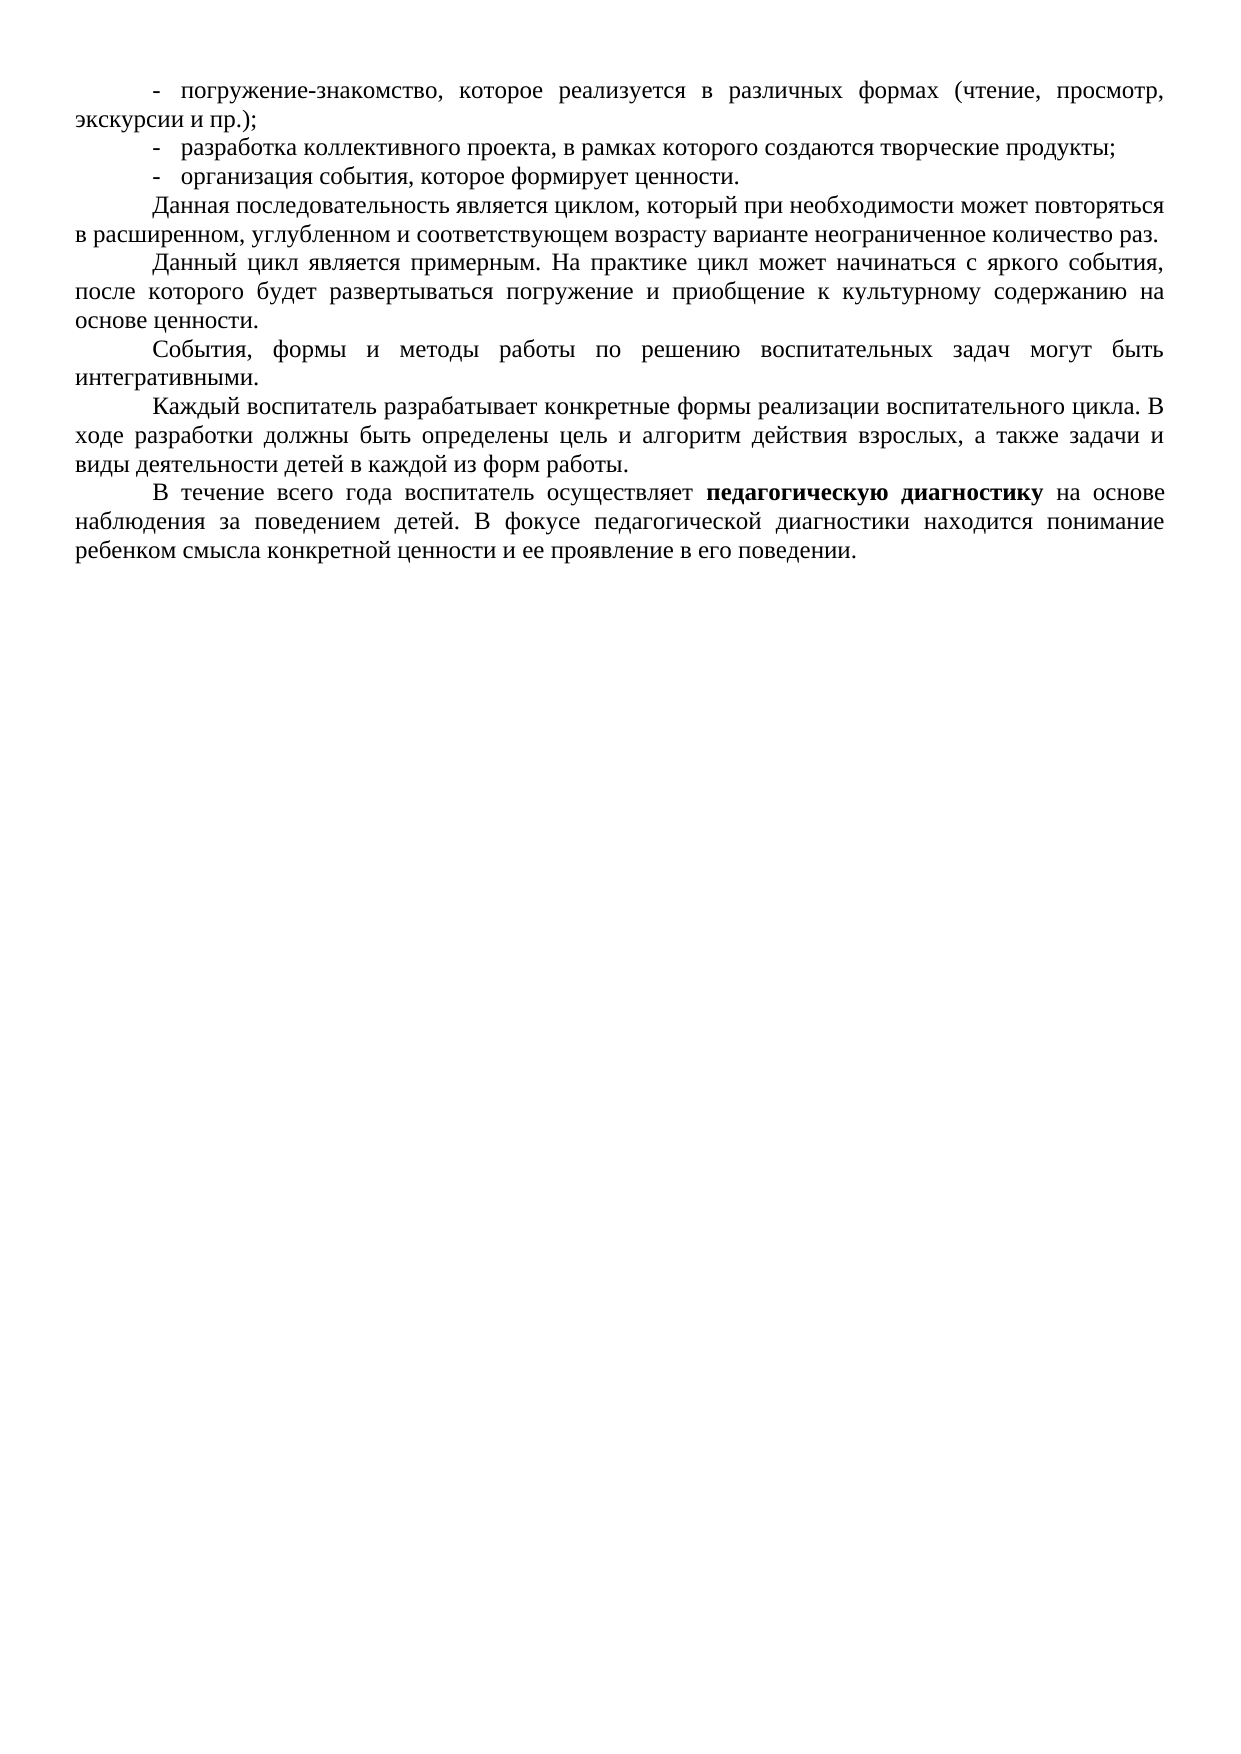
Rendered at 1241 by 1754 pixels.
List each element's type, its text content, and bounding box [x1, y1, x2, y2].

text Данная последовательность является циклом, который при необходимости может повторяться в расширенном, углубленном и соответствующем возрасту варианте неограниченное количество раз. [75, 190, 1165, 247]
text В течение всего года воспитатель осуществляет педагогическую диагностику на основе наблюдения за поведением детей. В фокусе педагогической диагностики находится понимание ребенком смысла конкретной ценности и ее проявление в его поведении. [75, 477, 1165, 564]
list погружение-знакомство, которое реализуется в различных формах (чтение, просмотр, экскурсии и пр.); [75, 75, 1165, 132]
text Данный цикл является примерным. На практике цикл может начинаться с яркого события, после которого будет развертываться погружение и приобщение к культурному содержанию на основе ценности. [75, 247, 1165, 334]
text События, формы и методы работы по решению воспитательных задач могут быть интегративными. [75, 334, 1165, 391]
list разработка коллективного проекта, в рамках которого создаются творческие продукты; [75, 132, 1165, 161]
list организация события, которое формирует ценности. [75, 161, 1165, 190]
text Каждый воспитатель разрабатывает конкретные формы реализации воспитательного цикла. В ходе разработки должны быть определены цель и алгоритм действия взрослых, а также задачи и виды деятельности детей в каждой из форм работы. [75, 391, 1165, 477]
